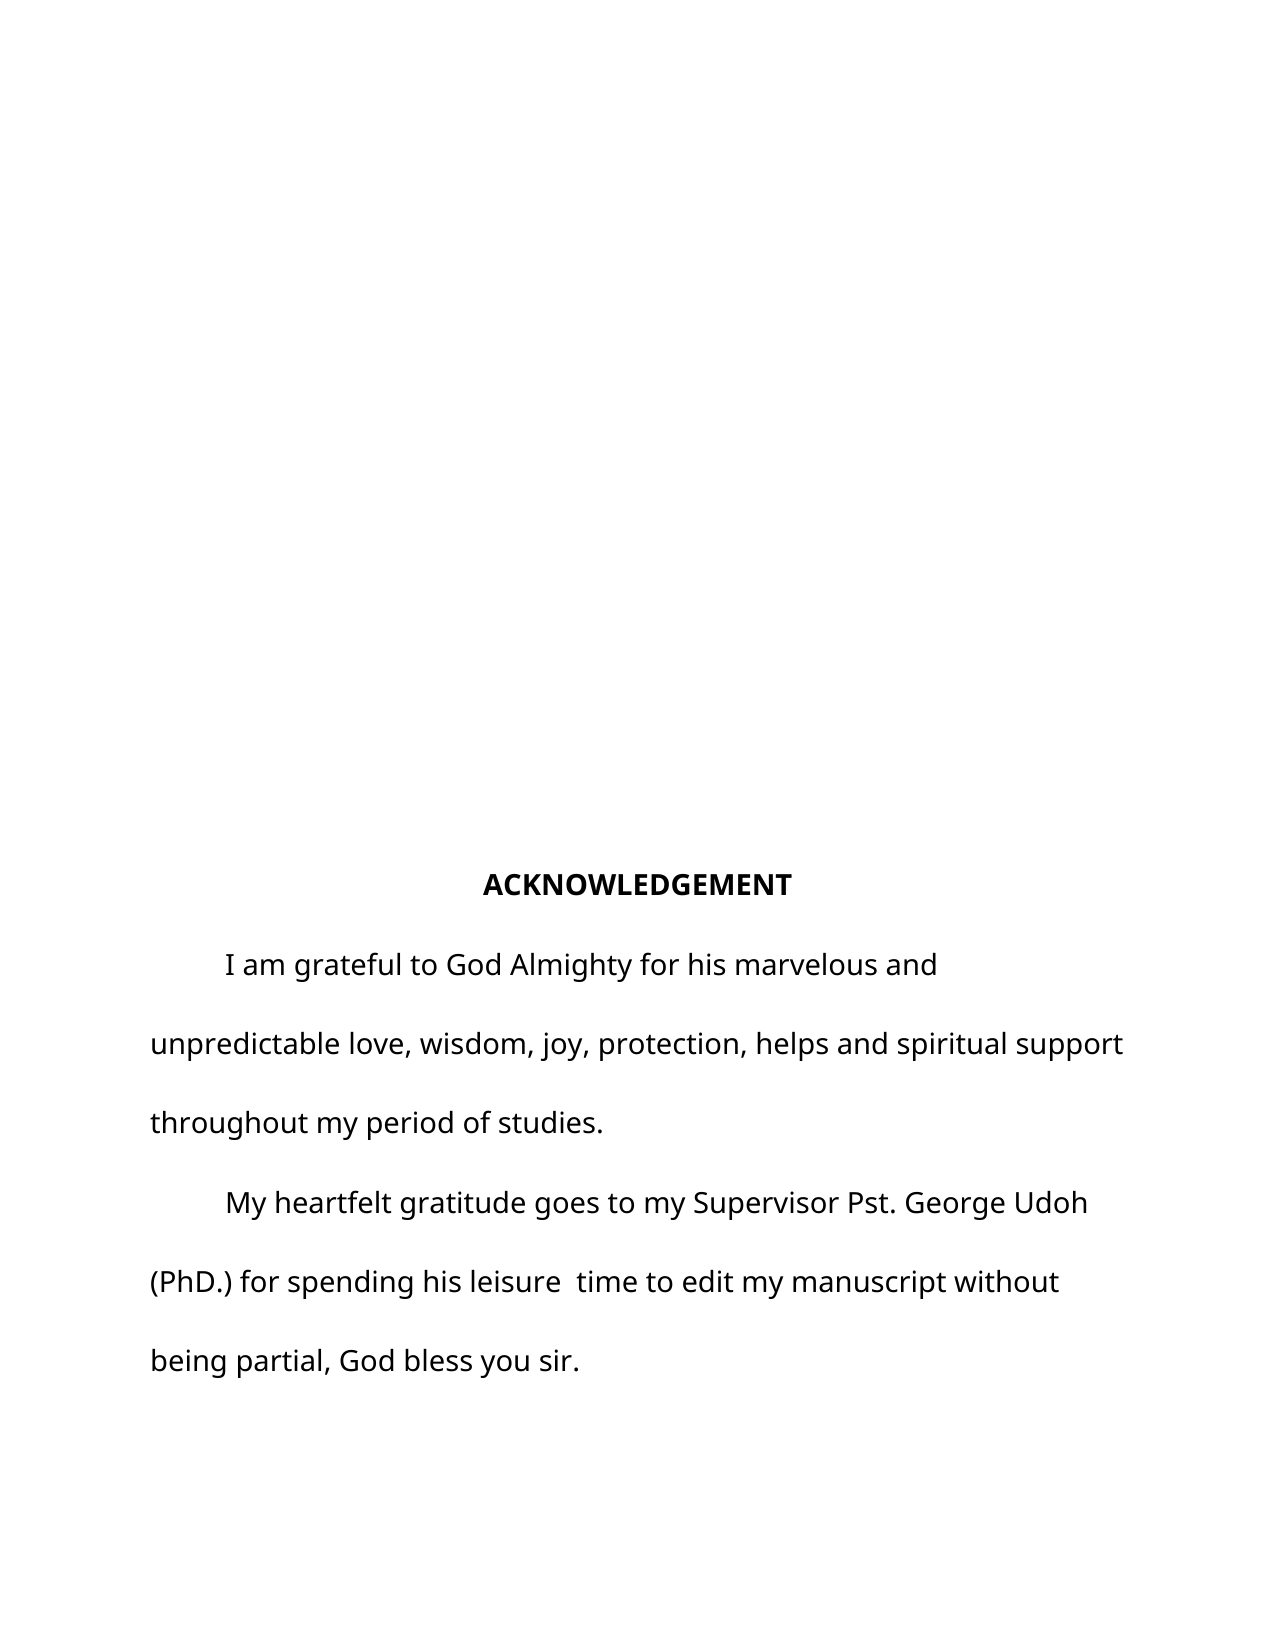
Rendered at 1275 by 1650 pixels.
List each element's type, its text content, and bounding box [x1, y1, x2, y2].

text My heartfelt gratitude goes to my Supervisor Pst. George Udoh (PhD.) for spending his leisure time to edit my manuscript without being partial, God bless you sir. [150, 1182, 1125, 1380]
text I am grateful to God Almighty for his marvelous and unpredictable love, wisdom, joy, protection, helps and spiritual support throughout my period of studies. [150, 944, 1125, 1142]
text ACKNOWLEDGEMENT [150, 864, 1125, 904]
